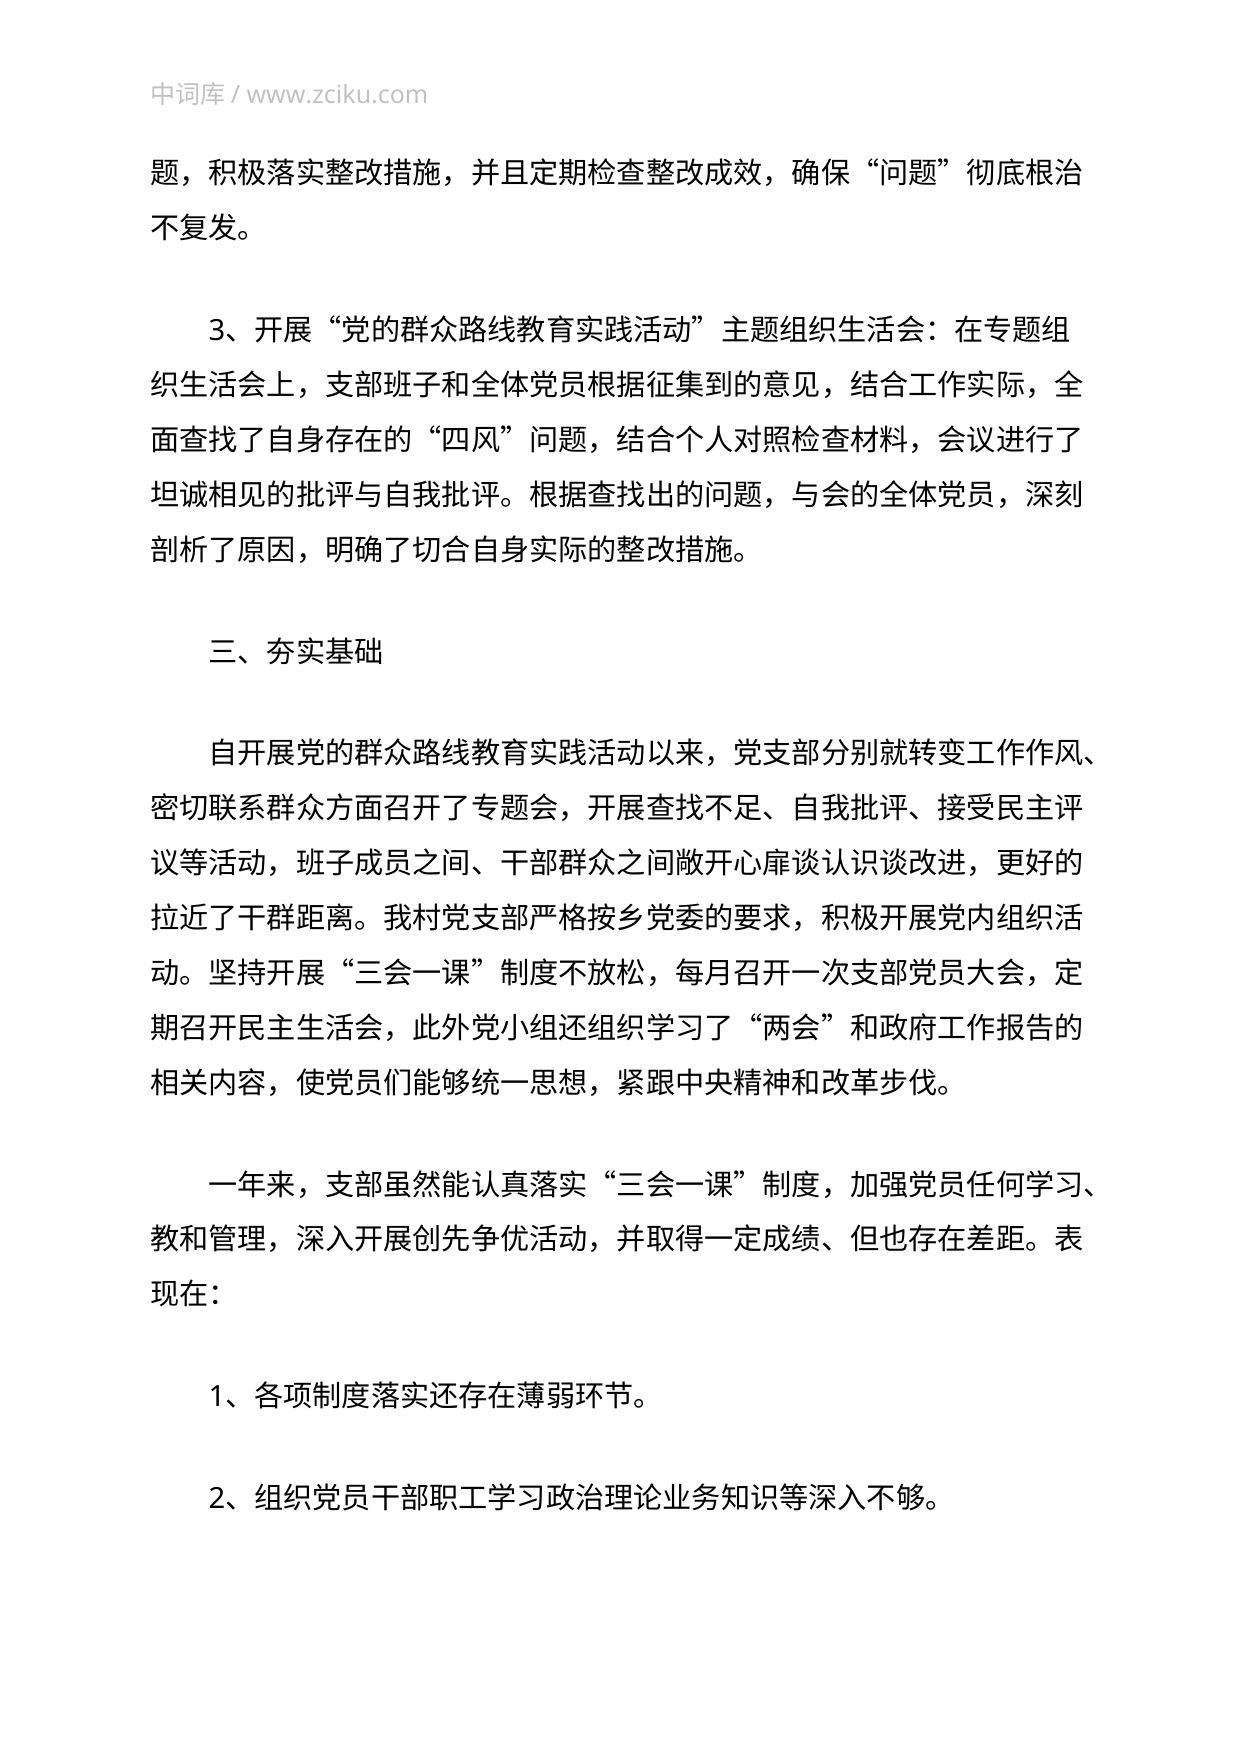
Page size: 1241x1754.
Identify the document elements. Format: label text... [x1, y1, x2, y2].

text 1、各项制度落实还存在薄弱环节。 [150, 1373, 1090, 1415]
text 一年来，支部虽然能认真落实“三会一课”制度，加强党员任何学习、教和管理，深入开展创先争优活动，并取得一定成绩、但也存在差距。表现在： [150, 1161, 1090, 1313]
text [150, 150, 1090, 247]
text 3、开展“党的群众路线教育实践活动”主题组织生活会：在专题组织生活会上，支部班子和全体党员根据征集到的意见，结合工作实际，全面查找了自身存在的“四风”问题，结合个人对照检查材料，会议进行了坦诚相见的批评与自我批评。根据查找出的问题，与会的全体党员，深刻剖析了原因，明确了切合自身实际的整改措施。 [150, 307, 1090, 569]
text 三、夯实基础 [150, 628, 1090, 670]
text 2、组织党员干部职工学习政治理论业务知识等深入不够。 [150, 1474, 1090, 1517]
text 自开展党的群众路线教育实践活动以来，党支部分别就转变工作作风、密切联系群众方面召开了专题会，开展查找不足、自我批评、接受民主评议等活动，班子成员之间、干部群众之间敞开心扉谈认识谈改进，更好的拉近了干群距离。我村党支部严格按乡党委的要求，积极开展党内组织活动。坚持开展“三会一课”制度不放松，每月召开一次支部党员大会，定期召开民主生活会，此外党小组还组织学习了“两会”和政府工作报告的相关内容，使党员们能够统一思想，紧跟中央精神和改革步伐。 [150, 730, 1090, 1102]
